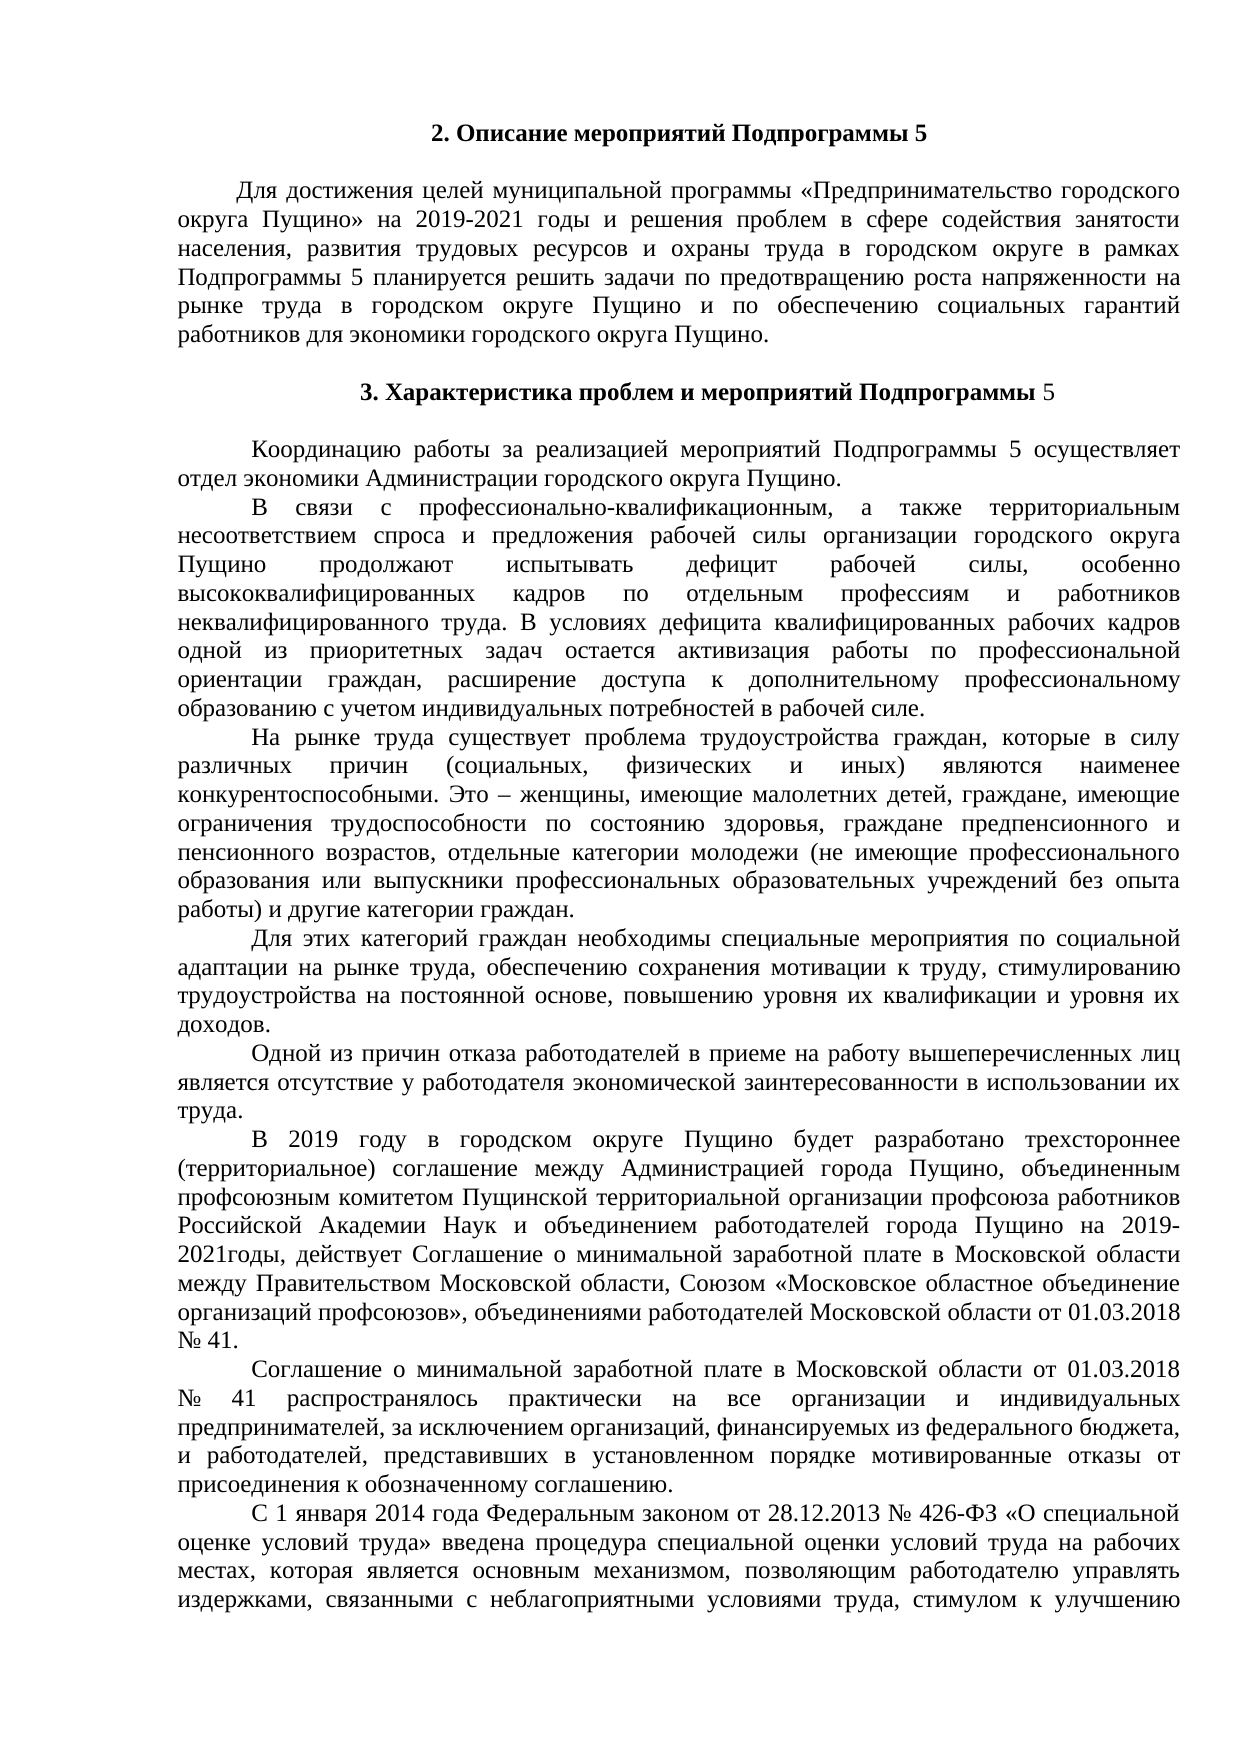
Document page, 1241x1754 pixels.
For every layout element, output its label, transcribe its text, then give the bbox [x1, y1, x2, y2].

text На рынке труда существует проблема трудоустройства граждан, которые в силу различных причин (социальных, физических и иных) являются наименее конкурентоспособными. Это – женщины, имеющие малолетних детей, граждане, имеющие ограничения трудоспособности по состоянию здоровья, граждане предпенсионного и пенсионного возрастов, отдельные категории молодежи (не имеющие профессионального образования или выпускники профессиональных образовательных учреждений без опыта работы) и другие категории граждан. [177, 722, 1181, 923]
text 2. Описание мероприятий Подпрограммы 5 [177, 118, 1181, 147]
text В связи с профессионально-квалификационным, а также территориальным несоответствием спроса и предложения рабочей силы организации городского округа Пущино продолжают испытывать дефицит рабочей силы, особенно высококвалифицированных кадров по отдельным профессиям и работников неквалифицированного труда. В условиях дефицита квалифицированных рабочих кадров одной из приоритетных задач остается активизация работы по профессиональной ориентации граждан, расширение доступа к дополнительному профессиональному образованию с учетом индивидуальных потребностей в рабочей силе. [177, 492, 1181, 722]
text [177, 1498, 1181, 1613]
text Одной из причин отказа работодателей в приеме на работу вышеперечисленных лиц является отсутствие у работодателя экономической заинтересованности в использовании их труда. [177, 1038, 1181, 1124]
text Для этих категорий граждан необходимы специальные мероприятия по социальной адаптации на рынке труда, обеспечению сохранения мотивации к труду, стимулированию трудоустройства на постоянной основе, повышению уровня их квалификации и уровня их доходов. [177, 923, 1181, 1038]
text Соглашение о минимальной заработной плате в Московской области от 01.03.2018 № 41 распространялось практически на все организации и индивидуальных предпринимателей, за исключением организаций, финансируемых из федерального бюджета, и работодателей, представивших в установленном порядке мотивированные отказы от присоединения к обозначенному соглашению. [177, 1354, 1181, 1498]
text В 2019 году в городском округе Пущино будет разработано трехстороннее (территориальное) соглашение между Администрацией города Пущино, объединенным профсоюзным комитетом Пущинской территориальной организации профсоюза работников Российской Академии Наук и объединением работодателей города Пущино на 2019-2021годы, действует Соглашение о минимальной заработной плате в Московской области между Правительством Московской области, Союзом «Московское областное объединение организаций профсоюзов», объединениями работодателей Московской области от 01.03.2018 № 41. [177, 1124, 1181, 1354]
text Для достижения целей муниципальной программы «Предпринимательство городского округа Пущино» на 2019-2021 годы и решения проблем в сфере содействия занятости населения, развития трудовых ресурсов и охраны труда в городском округе в рамках Подпрограммы 5 планируется решить задачи по предотвращению роста напряженности на рынке труда в городском округе Пущино и по обеспечению социальных гарантий работников для экономики городского округа Пущино. [177, 176, 1181, 348]
text Координацию работы за реализацией мероприятий Подпрограммы 5 осуществляет отдел экономики Администрации городского округа Пущино. [177, 434, 1181, 492]
text 3. Характеристика проблем и мероприятий Подпрограммы 5 [177, 377, 1181, 406]
